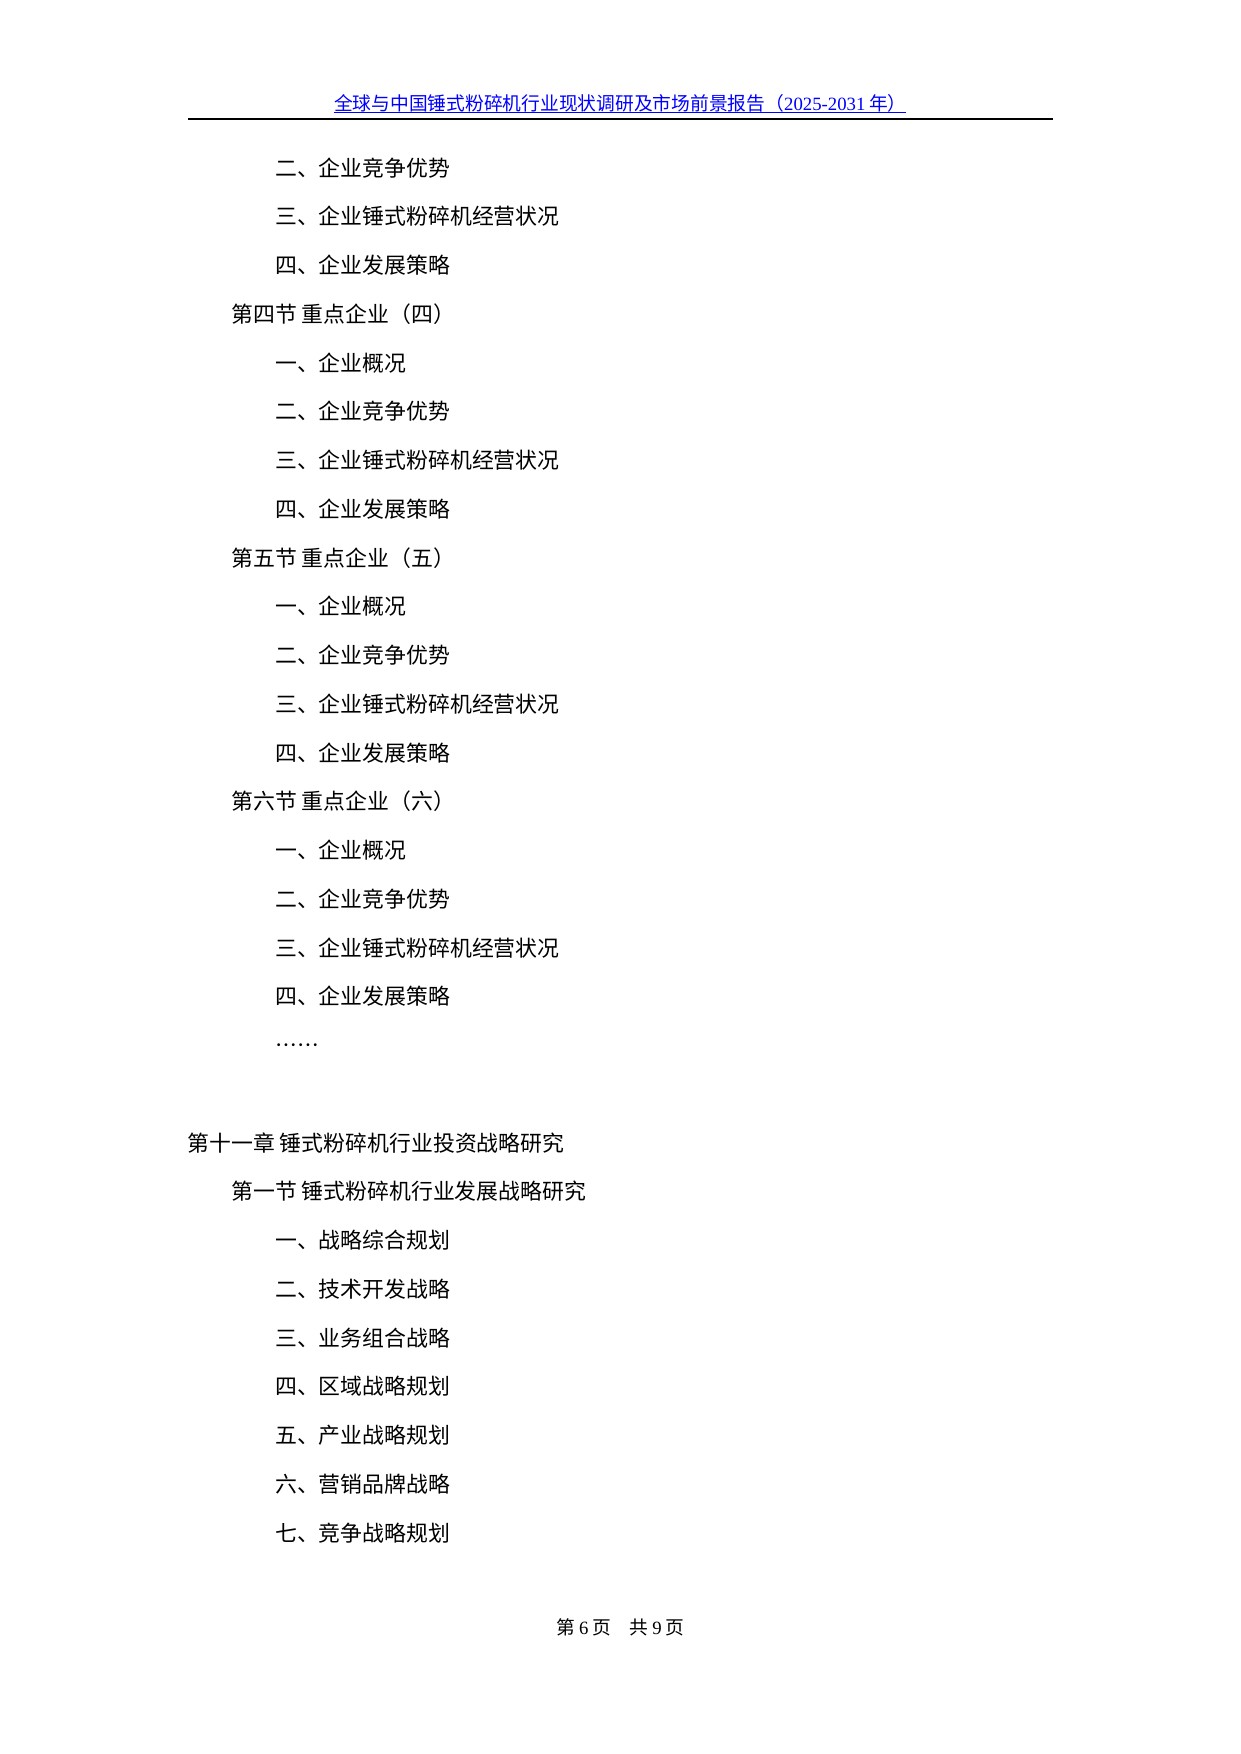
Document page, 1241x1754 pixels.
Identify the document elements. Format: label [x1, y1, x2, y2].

text [187, 150, 1053, 1548]
